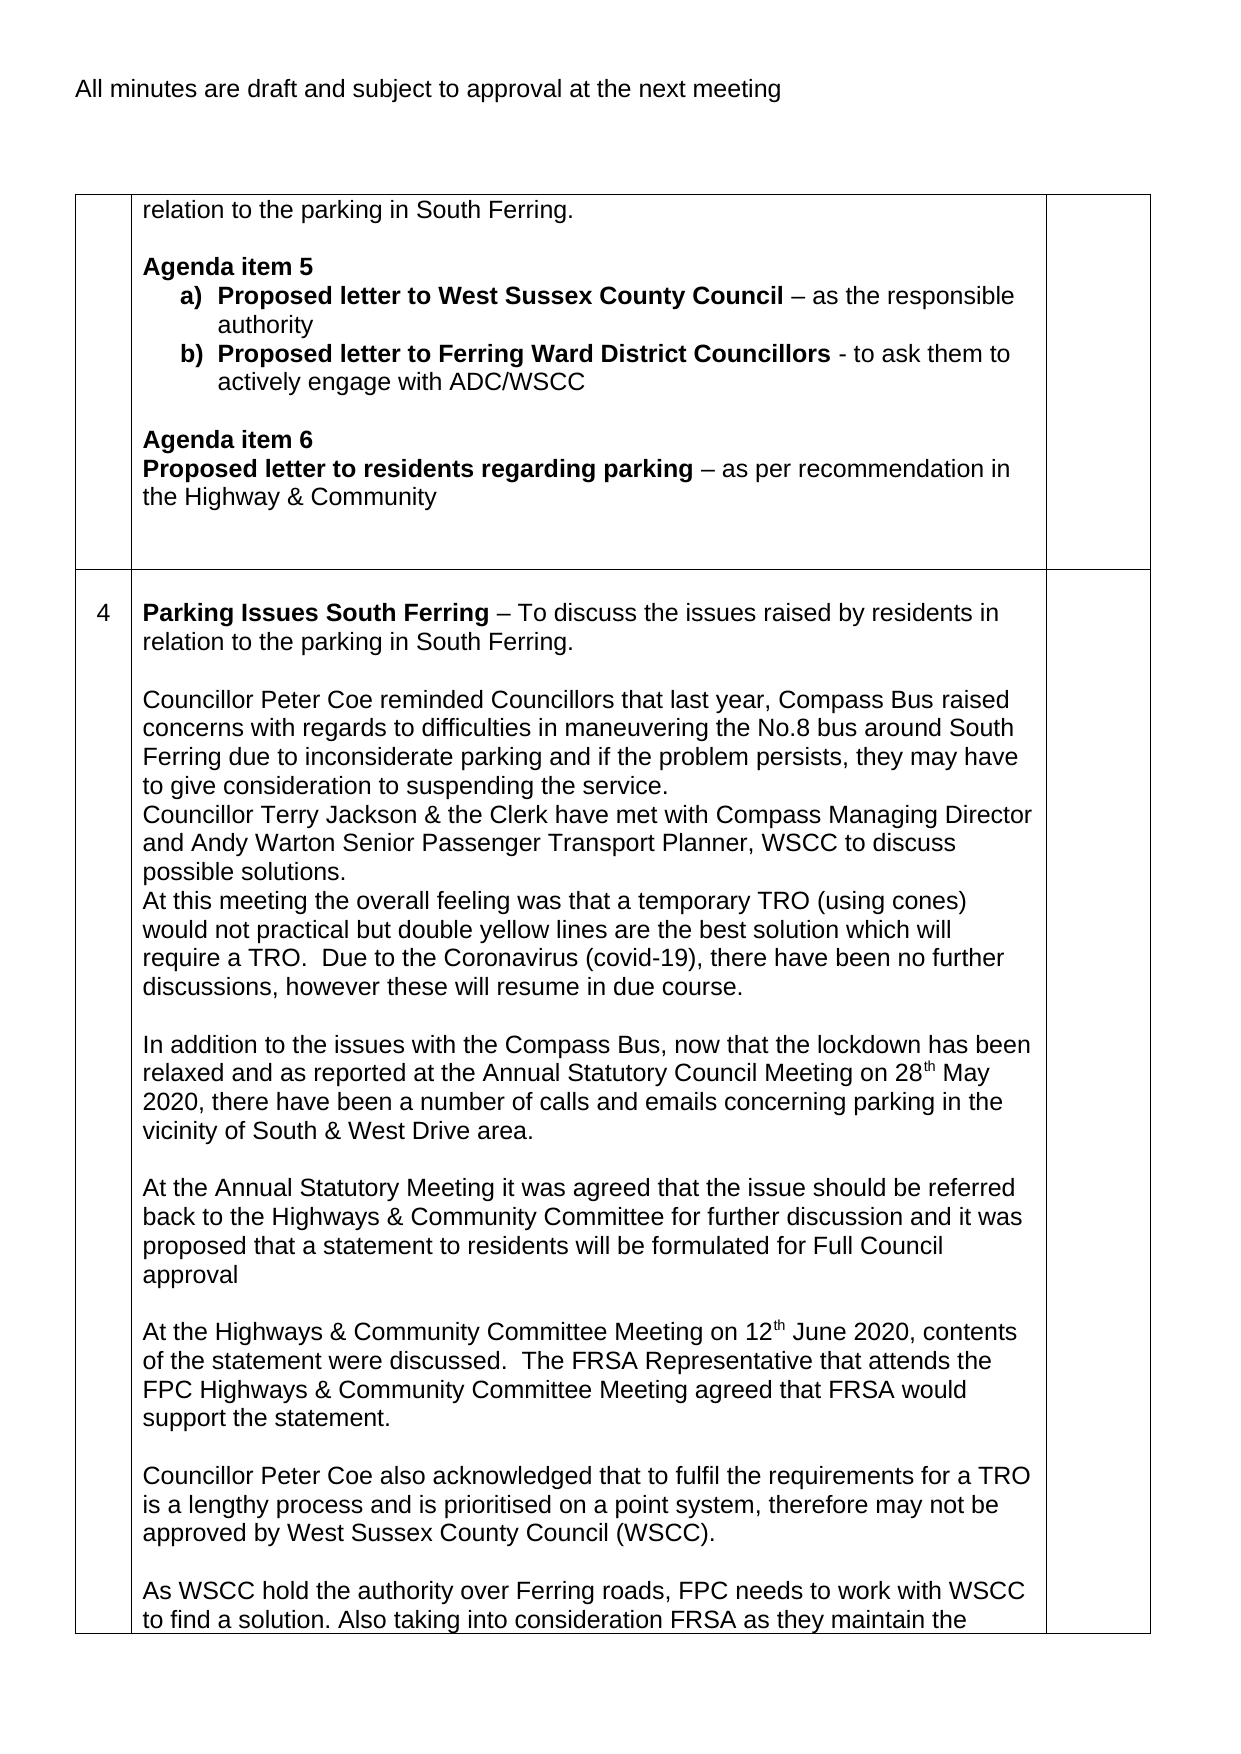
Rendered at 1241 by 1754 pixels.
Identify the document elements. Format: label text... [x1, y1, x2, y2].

table_cell [1047, 570, 1150, 1633]
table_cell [132, 195, 1046, 568]
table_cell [132, 570, 1046, 1633]
table_cell 4 [76, 570, 131, 1633]
table_cell [76, 195, 131, 568]
table_cell [1047, 195, 1150, 568]
